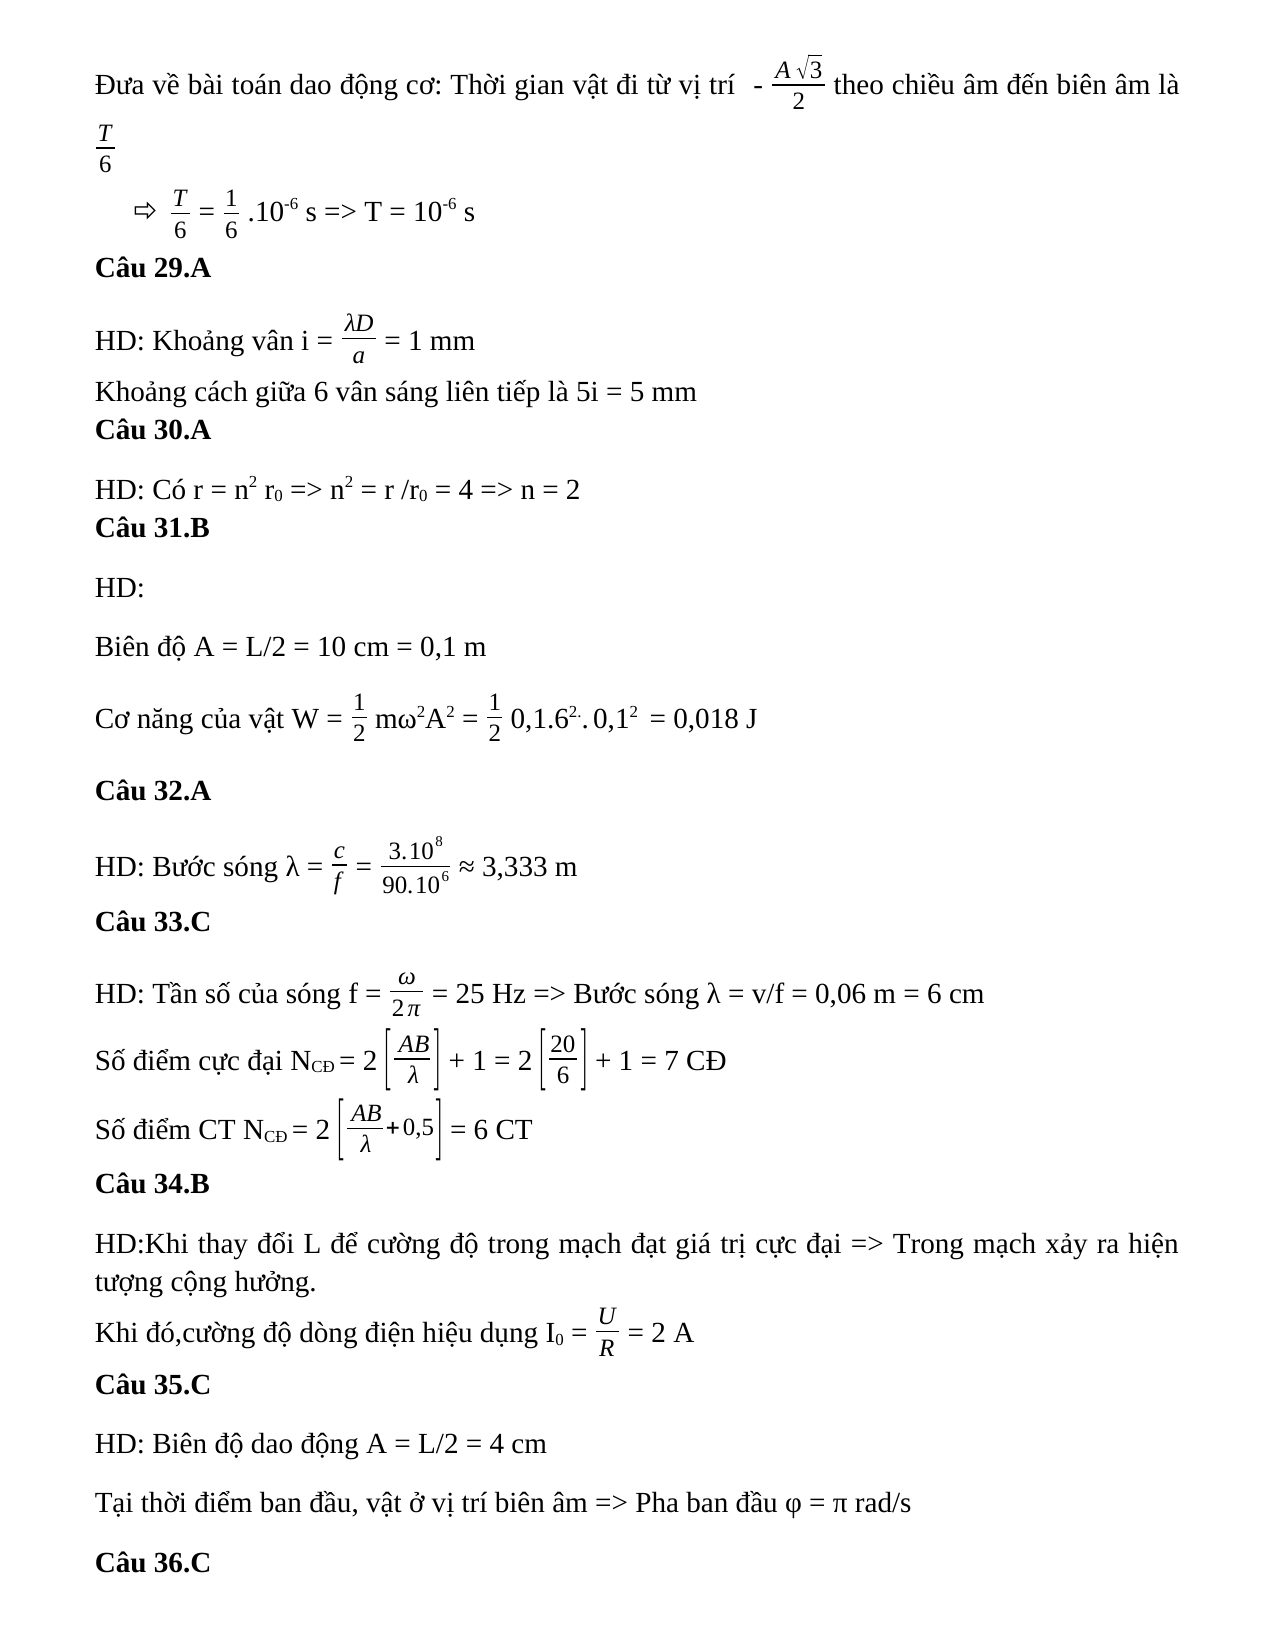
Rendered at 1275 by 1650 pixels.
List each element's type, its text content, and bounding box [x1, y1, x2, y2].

text HD: Khoảng vân i = = 1 mm [94, 310, 1181, 369]
text Đưa về bài toán dao động cơ: Thời gian vật đi từ vị trí - theo chiều âm đến biên âm là [94, 53, 1181, 178]
text Khi đó,cường độ dòng điện hiệu dụng I0 = = 2 A [94, 1303, 1181, 1362]
text Câu 34.B [94, 1166, 1181, 1200]
text HD: Bước sóng λ = = ≈ 3,333 m [94, 833, 1181, 899]
text Biên độ A = L/2 = 10 cm = 0,1 m [94, 629, 1181, 663]
text Cơ năng của vật W = mω2A2 = 0,1.62.. 0,12 = 0,018 J [94, 688, 1181, 747]
text HD: Biên độ dao động A = L/2 = 4 cm [94, 1426, 1181, 1460]
text Khoảng cách giữa 6 vân sáng liên tiếp là 5i = 5 mm [94, 374, 1181, 407]
list = .10-6 s => T = 10-6 s [132, 183, 1181, 246]
text HD: Tần số của sóng f = = 25 Hz => Bước sóng λ = v/f = 0,06 m = 6 cm [94, 963, 1181, 1022]
text HD: Có r = n2 r0 => n2 = r /r0 = 4 => n = 2 [94, 472, 1181, 505]
text Tại thời điểm ban đầu, vật ở vị trí biên âm => Pha ban đầu φ = π rad/s [94, 1486, 1181, 1519]
text HD: [94, 570, 1181, 603]
text Câu 32.A [94, 773, 1181, 807]
text Câu 36.C [94, 1545, 1181, 1578]
text Câu 33.C [94, 904, 1181, 937]
text Số điểm cực đại NCĐ = 2 + 1 = 2 + 1 = 7 CĐ [94, 1027, 1181, 1092]
text HD:Khi thay đổi L để cường độ trong mạch đạt giá trị cực đại => Trong mạch xảy ra hiện tượng cộng hưởng. [94, 1226, 1181, 1298]
text Số điểm CT NCĐ = 2 = 6 CT [94, 1097, 1181, 1161]
text Câu 29.A [94, 251, 1181, 284]
text Câu 31.B [94, 510, 1181, 544]
text Câu 35.C [94, 1367, 1181, 1400]
text Câu 30.A [94, 412, 1181, 446]
